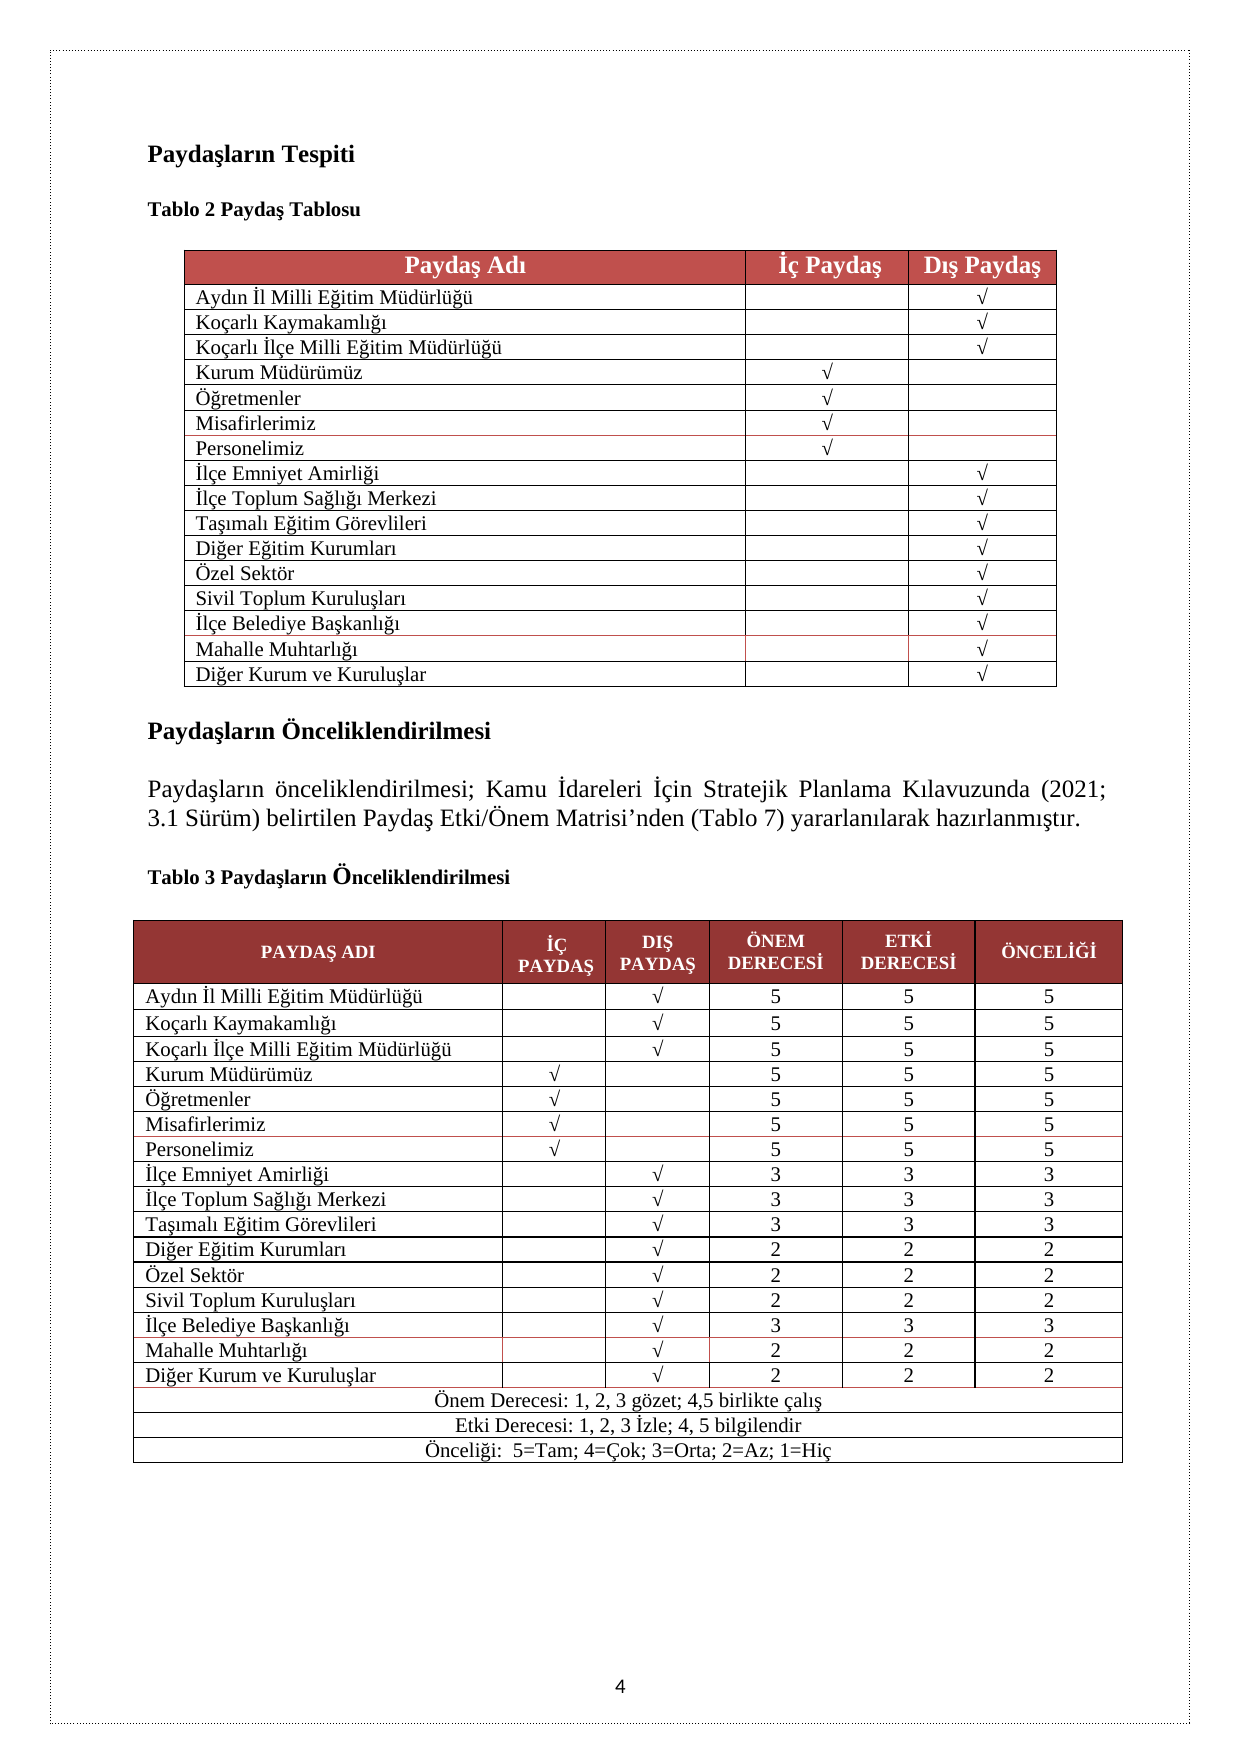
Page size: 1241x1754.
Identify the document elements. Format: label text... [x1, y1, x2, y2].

table_cell 5 [976, 1010, 1122, 1036]
table_cell 3 [843, 1162, 974, 1186]
table_cell √ [909, 335, 1056, 359]
table_cell 5 [710, 984, 842, 1009]
table_cell Diğer Eğitim Kurumları [185, 536, 745, 560]
table_cell √ [606, 1212, 709, 1236]
table_cell 3 [976, 1187, 1122, 1211]
table_cell [746, 611, 908, 635]
subtitle Paydaşların önceliklendirilmesi; Kamu İdareleri İçin Stratejik Planlama Kılavuzunda (2021; 3.1 Sürüm) belirtilen Paydaş Etki/Önem Matrisi’nden (Tablo 7) yararlanılarak hazırlanmıştır. [147, 774, 1107, 831]
table_cell Taşımalı Eğitim Görevlileri [134, 1212, 502, 1236]
table_cell İlçe Belediye Başkanlığı [185, 611, 745, 635]
table_cell 5 [843, 1137, 974, 1161]
table_cell 2 [710, 1338, 842, 1362]
table_cell [746, 285, 908, 309]
table_cell Özel Sektör [134, 1263, 502, 1287]
table_cell √ [503, 1062, 605, 1086]
table_cell İlçe Toplum Sağlığı Merkezi [134, 1187, 502, 1211]
table_cell 2 [976, 1363, 1122, 1387]
table_cell Mahalle Muhtarlığı [185, 636, 745, 661]
table_cell Diğer Kurum ve Kuruluşlar [185, 662, 745, 686]
table_cell 5 [843, 1062, 974, 1086]
table_cell √ [909, 461, 1056, 485]
table_cell 5 [710, 1062, 842, 1086]
table_cell [503, 1212, 605, 1236]
table_cell [746, 536, 908, 560]
table_cell [503, 1313, 605, 1337]
table_cell [746, 511, 908, 535]
table_cell Öğretmenler [134, 1087, 502, 1111]
table_header DIŞ PAYDAŞ [606, 921, 709, 983]
table_cell √ [606, 1162, 709, 1186]
table_cell İlçe Belediye Başkanlığı [134, 1313, 502, 1337]
table_cell [909, 436, 1056, 460]
table_cell [503, 1187, 605, 1211]
table_cell Önem Derecesi: 1, 2, 3 gözet; 4,5 birlikte çalış [134, 1388, 1122, 1412]
table_cell √ [606, 1263, 709, 1287]
table_cell √ [909, 662, 1056, 686]
table_cell √ [606, 1010, 709, 1036]
table_cell [503, 1338, 605, 1362]
table_cell 2 [976, 1263, 1122, 1287]
table_cell [503, 1010, 605, 1036]
table_cell Sivil Toplum Kuruluşları [185, 586, 745, 610]
table_cell √ [606, 1363, 709, 1387]
table_cell 3 [976, 1162, 1122, 1186]
table_cell [909, 411, 1056, 434]
table_cell 3 [976, 1212, 1122, 1236]
table_cell √ [746, 411, 908, 434]
table_cell 5 [843, 984, 974, 1009]
table_cell [606, 1087, 709, 1111]
table_cell Etki Derecesi: 1, 2, 3 İzle; 4, 5 bilgilendir [134, 1413, 1122, 1437]
table_cell İlçe Emniyet Amirliği [134, 1162, 502, 1186]
table_cell [909, 360, 1056, 384]
table_cell Diğer Eğitim Kurumları [134, 1238, 502, 1261]
table_cell [746, 335, 908, 359]
table_cell 3 [710, 1162, 842, 1186]
table_cell 5 [710, 1112, 842, 1136]
table_cell [746, 461, 908, 485]
table_cell Personelimiz [185, 436, 745, 460]
table_cell [746, 561, 908, 585]
table_cell 5 [976, 1112, 1122, 1136]
table_cell [503, 1363, 605, 1387]
table_cell 3 [710, 1187, 842, 1211]
table_cell 5 [976, 1087, 1122, 1111]
table_cell 2 [976, 1338, 1122, 1362]
table_cell √ [503, 1137, 605, 1161]
table_cell 3 [710, 1313, 842, 1337]
table_cell [746, 586, 908, 610]
table_cell √ [503, 1087, 605, 1111]
table_cell 5 [710, 1087, 842, 1111]
table_cell [503, 984, 605, 1009]
table_cell √ [909, 285, 1056, 309]
table_cell 3 [843, 1313, 974, 1337]
table_cell √ [606, 1313, 709, 1337]
table_cell √ [606, 1238, 709, 1261]
table_cell √ [909, 536, 1056, 560]
table_cell [503, 1263, 605, 1287]
table_cell Taşımalı Eğitim Görevlileri [185, 511, 745, 535]
table_header ETKİ DERECESİ [843, 921, 974, 983]
table_cell Aydın İl Milli Eğitim Müdürlüğü [134, 984, 502, 1009]
table_cell √ [909, 511, 1056, 535]
subtitle Tablo 3 Paydaşların Önceliklendirilmesi [147, 861, 1107, 890]
table_cell [606, 1062, 709, 1086]
table_cell 2 [710, 1363, 842, 1387]
table_cell Misafirlerimiz [134, 1112, 502, 1136]
table_cell Öğretmenler [185, 385, 745, 409]
table_cell 3 [843, 1187, 974, 1211]
table_cell 5 [843, 1112, 974, 1136]
table_cell Aydın İl Milli Eğitim Müdürlüğü [185, 285, 745, 309]
table_cell √ [909, 561, 1056, 585]
table_cell √ [909, 636, 1056, 661]
table_cell 5 [976, 1062, 1122, 1086]
table_header Paydaş Adı [185, 251, 745, 284]
table_cell 5 [843, 1087, 974, 1111]
table_cell [746, 486, 908, 510]
table_cell 5 [710, 1037, 842, 1061]
table_cell 5 [976, 984, 1122, 1009]
table_cell √ [909, 486, 1056, 510]
table_cell 2 [843, 1363, 974, 1387]
table_cell [503, 1288, 605, 1312]
table_cell [503, 1037, 605, 1061]
table_cell 2 [976, 1238, 1122, 1261]
table_cell √ [606, 1288, 709, 1312]
table_cell √ [909, 310, 1056, 334]
table_cell Mahalle Muhtarlığı [134, 1338, 502, 1362]
table_cell [909, 385, 1056, 409]
table_cell 5 [976, 1137, 1122, 1161]
table_cell Koçarlı İlçe Milli Eğitim Müdürlüğü [185, 335, 745, 359]
table_cell [606, 1137, 709, 1161]
table_cell √ [606, 1037, 709, 1061]
table_cell 3 [710, 1212, 842, 1236]
table_header Dış Paydaş [909, 251, 1056, 284]
table_cell [746, 662, 908, 686]
table_cell 2 [843, 1288, 974, 1312]
table_cell 2 [843, 1263, 974, 1287]
table_cell [606, 1112, 709, 1136]
table_cell Koçarlı İlçe Milli Eğitim Müdürlüğü [134, 1037, 502, 1061]
table_cell Önceliği: 5=Tam; 4=Çok; 3=Orta; 2=Az; 1=Hiç [134, 1438, 1122, 1462]
table_cell Koçarlı Kaymakamlığı [134, 1010, 502, 1036]
table_cell [746, 310, 908, 334]
table_header ÖNEM DERECESİ [710, 921, 842, 983]
subtitle Tablo 2 Paydaş Tablosu [147, 197, 1107, 221]
table_cell Kurum Müdürümüz [185, 360, 745, 384]
table_cell Misafirlerimiz [185, 411, 745, 434]
table_cell √ [909, 611, 1056, 635]
table_cell [503, 1162, 605, 1186]
table_cell 2 [976, 1288, 1122, 1312]
subtitle Paydaşların Önceliklendirilmesi [147, 716, 1107, 745]
table_cell √ [606, 1187, 709, 1211]
table_header PAYDAŞ ADI [134, 921, 502, 983]
table_cell İlçe Toplum Sağlığı Merkezi [185, 486, 745, 510]
table_cell 5 [843, 1010, 974, 1036]
table_cell 5 [843, 1037, 974, 1061]
table_cell Diğer Kurum ve Kuruluşlar [134, 1363, 502, 1387]
table_cell 2 [710, 1288, 842, 1312]
table_cell √ [606, 1338, 709, 1362]
table_cell 2 [843, 1238, 974, 1261]
table_cell 5 [710, 1137, 842, 1161]
table_cell İlçe Emniyet Amirliği [185, 461, 745, 485]
table_cell √ [606, 984, 709, 1009]
table_cell 3 [976, 1313, 1122, 1337]
subtitle Paydaşların Tespiti [147, 139, 1107, 168]
table_cell Özel Sektör [185, 561, 745, 585]
table_header İç Paydaş [746, 251, 908, 284]
table_header İÇ PAYDAŞ [503, 921, 605, 983]
table_cell Kurum Müdürümüz [134, 1062, 502, 1086]
table_cell Koçarlı Kaymakamlığı [185, 310, 745, 334]
table_cell 5 [976, 1037, 1122, 1061]
table_cell Sivil Toplum Kuruluşları [134, 1288, 502, 1312]
table_cell √ [503, 1112, 605, 1136]
table_cell 2 [710, 1238, 842, 1261]
table_cell 5 [710, 1010, 842, 1036]
table_cell √ [746, 385, 908, 409]
table_cell 2 [843, 1338, 974, 1362]
table_cell √ [909, 586, 1056, 610]
table_cell 3 [843, 1212, 974, 1236]
table_cell 2 [710, 1263, 842, 1287]
table_cell [503, 1238, 605, 1261]
table_cell √ [746, 436, 908, 460]
table_header ÖNCELİĞİ [976, 921, 1122, 983]
table_cell [746, 636, 908, 661]
table_cell Personelimiz [134, 1137, 502, 1161]
table_cell √ [746, 360, 908, 384]
